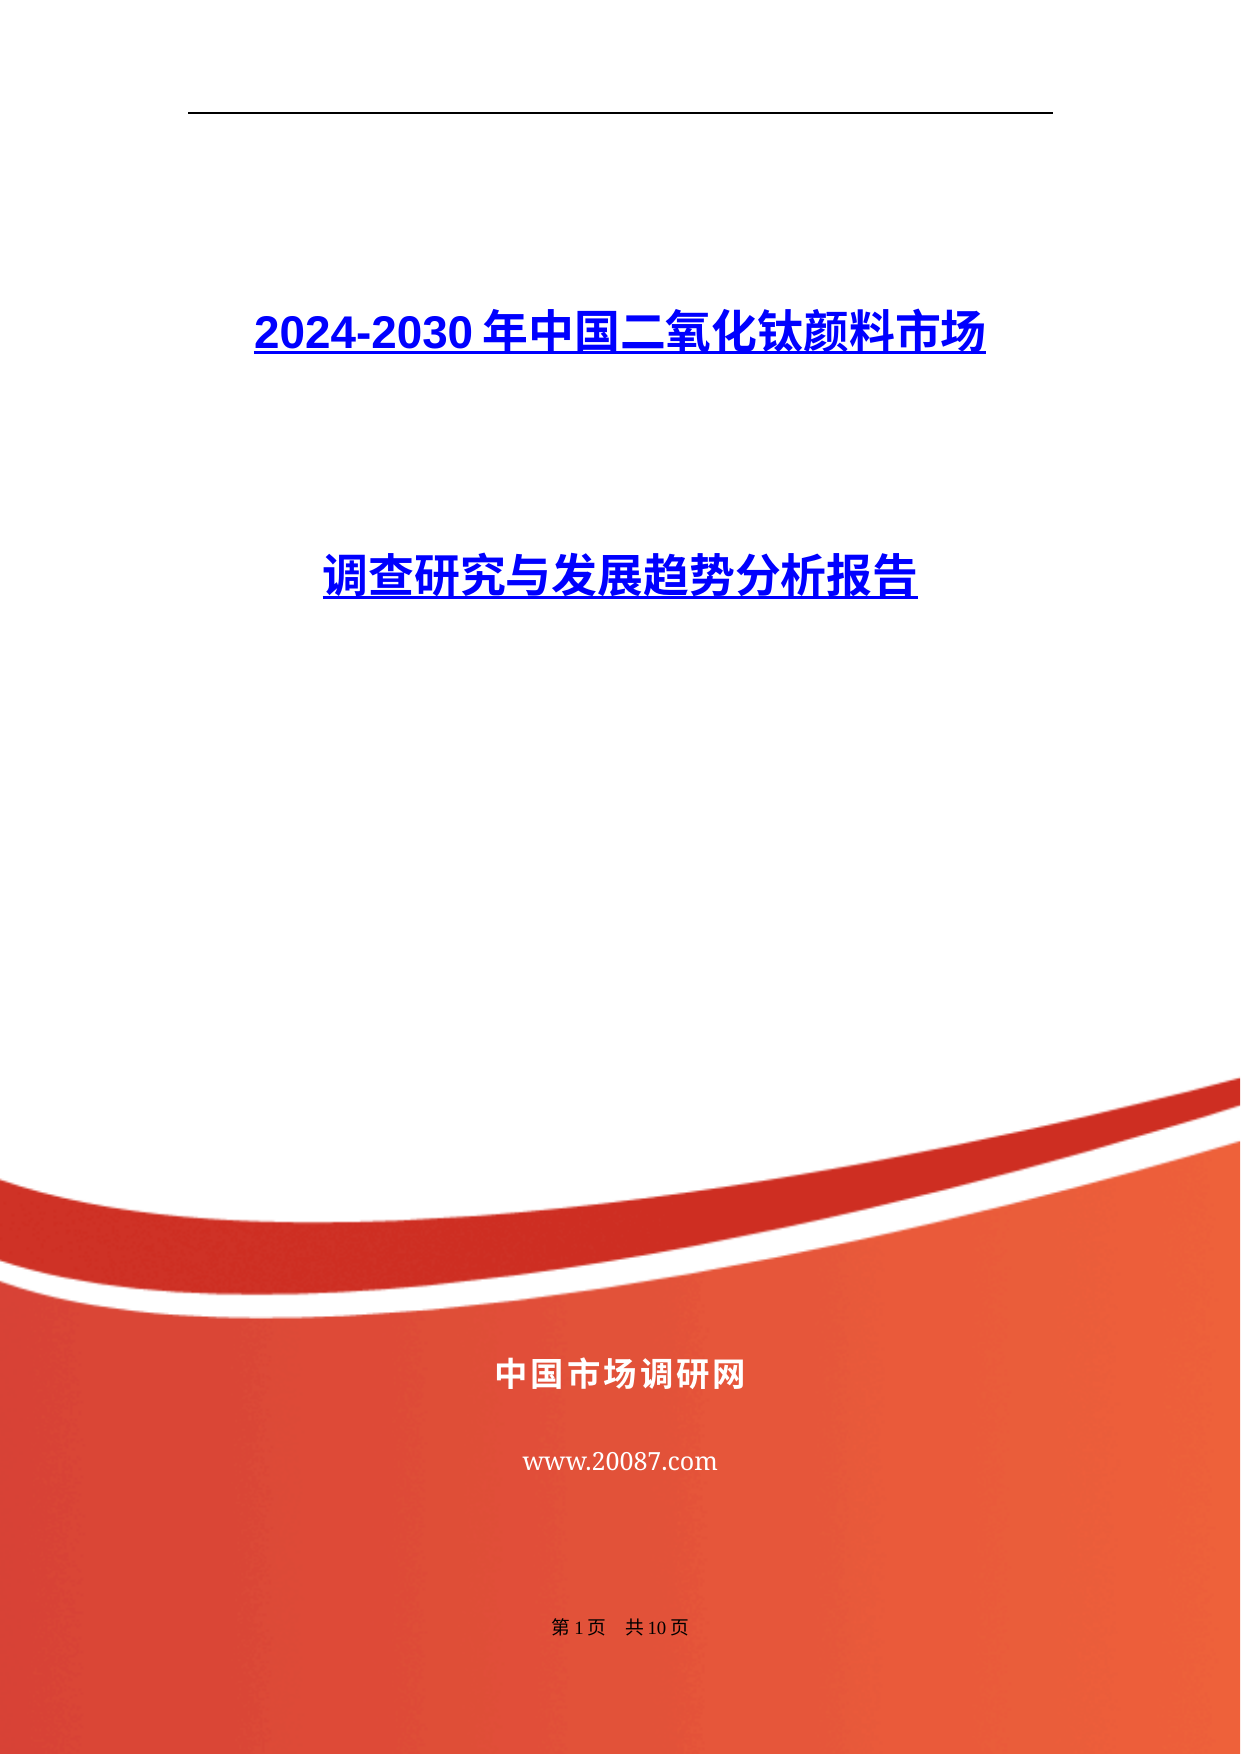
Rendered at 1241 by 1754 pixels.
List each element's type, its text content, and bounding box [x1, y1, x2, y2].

table_header 2024-2030年中国二氧化钛颜料市场调查研究与发展趋势分析报告 [188, 207, 1053, 773]
subtitle 中国市场调研网 [187, 1339, 1053, 1404]
text www.20087.com [187, 1428, 1053, 1493]
picture [0, 1006, 1241, 1754]
